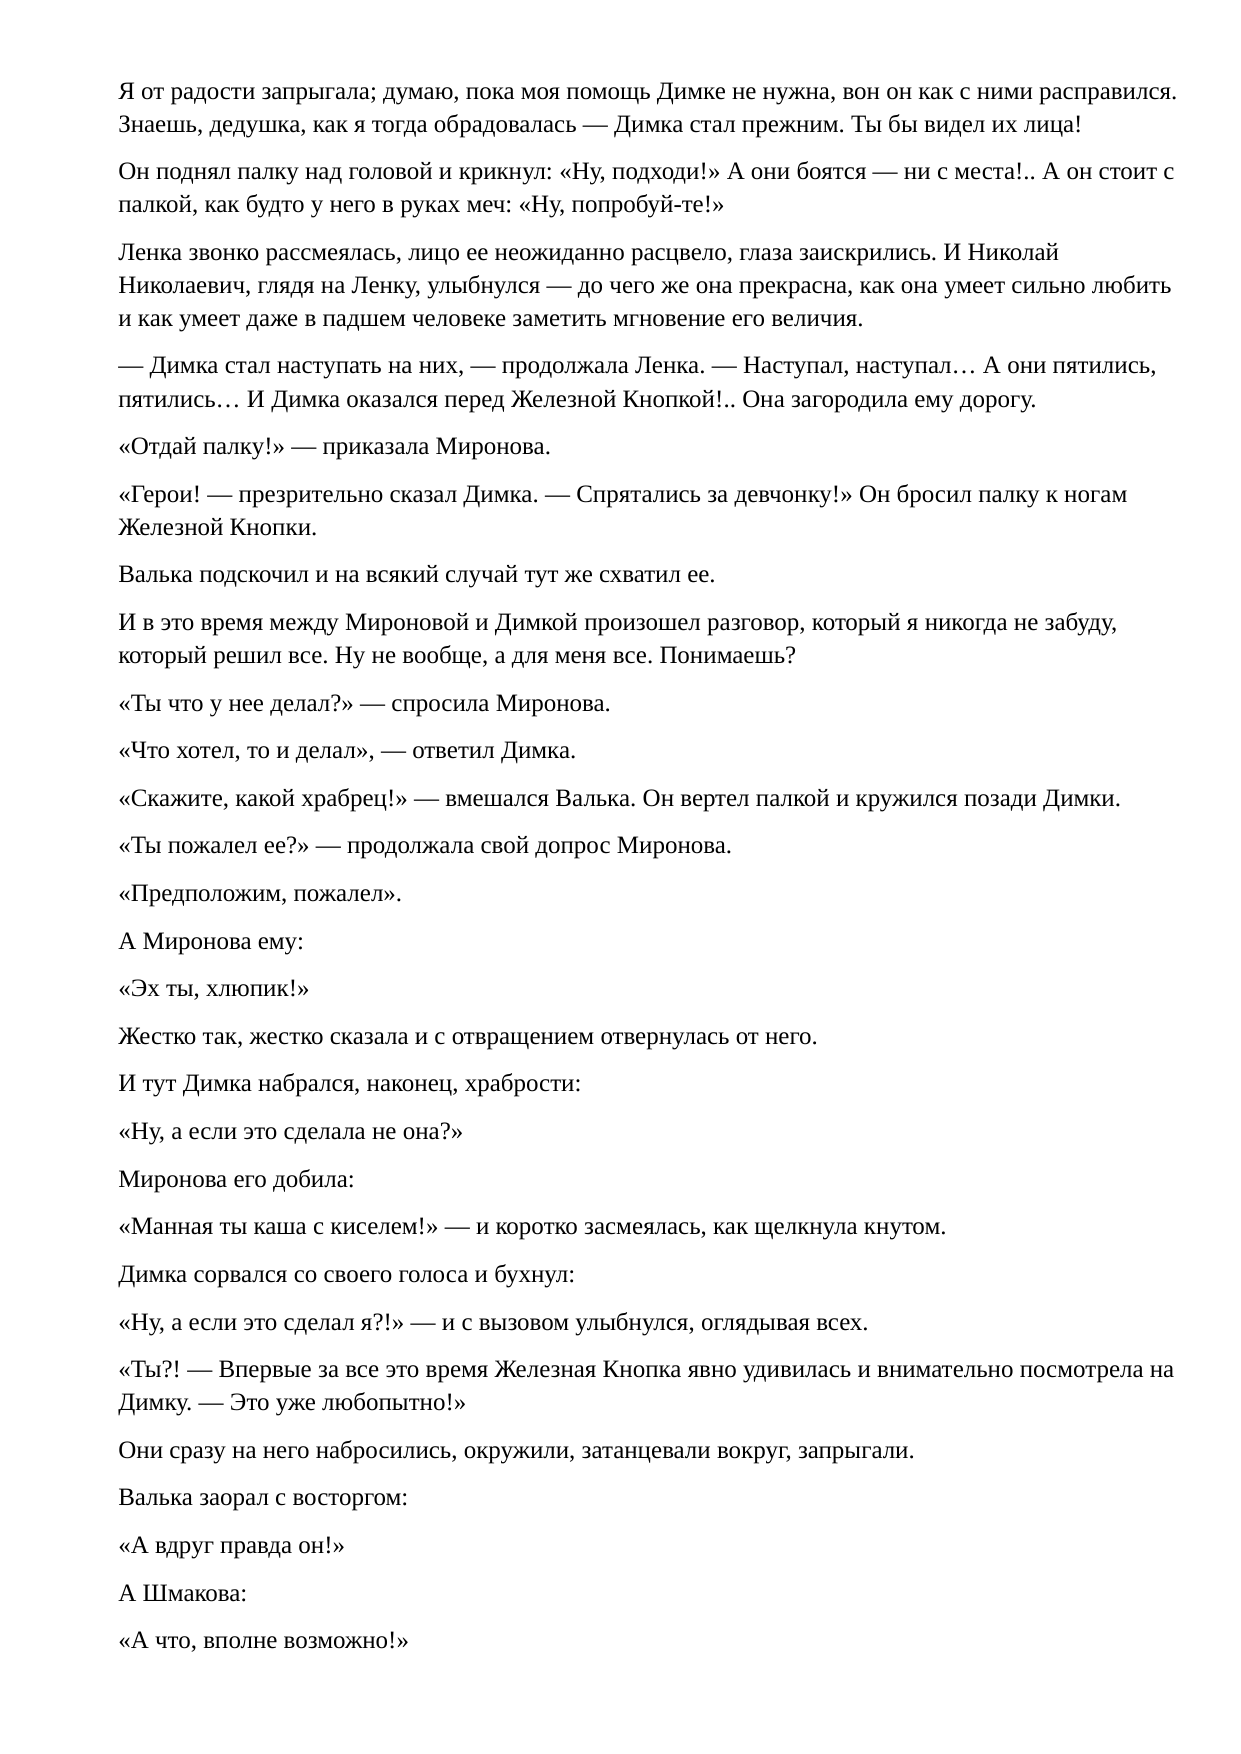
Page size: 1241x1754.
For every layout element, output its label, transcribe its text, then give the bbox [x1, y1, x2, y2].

text «Ты пожалел ее?» — продолжала свой допрос Миронова. [118, 831, 1187, 859]
text «Ты?! — Впервые за все это время Железная Кнопка явно удивилась и внимательно посмотрела на Димку. — Это уже любопытно!» [118, 1354, 1187, 1416]
text Я от радости запрыгала; думаю, пока моя помощь Димке не нужна, вон он как с ними расправился. Знаешь, дедушка, как я тогда обрадовалась — Димка стал прежним. Ты бы видел их лица! [118, 76, 1187, 137]
text «Манная ты каша с киселем!» — и коротко засмеялась, как щелкнула кнутом. [118, 1211, 1187, 1240]
text Валька подскочил и на всякий случай тут же схватил ее. [118, 559, 1187, 588]
text «А вдруг правда он!» [118, 1530, 1187, 1559]
text «Ты что у нее делал?» — спросила Миронова. [118, 688, 1187, 716]
text Димка сорвался со своего голоса и бухнул: [118, 1259, 1187, 1288]
text «Отдай палку!» — приказала Миронова. [118, 431, 1187, 460]
text И в это время между Мироновой и Димкой произошел разговор, который я никогда не забуду, который решил все. Ну не вообще, а для меня все. Понимаешь? [118, 607, 1187, 669]
text А Шмакова: [118, 1578, 1187, 1606]
text «Ну, а если это сделала не она?» [118, 1116, 1187, 1145]
text Они сразу на него набросились, окружили, затанцевали вокруг, запрыгали. [118, 1435, 1187, 1463]
text Миронова его добила: [118, 1164, 1187, 1192]
text — Димка стал наступать на них, — продолжала Ленка. — Наступал, наступал… А они пятились, пятились… И Димка оказался перед Железной Кнопкой!.. Она загородила ему дорогу. [118, 351, 1187, 412]
text И тут Димка набрался, наконец, храбрости: [118, 1068, 1187, 1097]
text Жестко так, жестко сказала и с отвращением отвернулась от него. [118, 1021, 1187, 1050]
text «Эх ты, хлюпик!» [118, 973, 1187, 1002]
text «Герои! — презрительно сказал Димка. — Спрятались за девчонку!» Он бросил палку к ногам Железной Кнопки. [118, 479, 1187, 541]
text «Ну, а если это сделал я?!» — и с вызовом улыбнулся, оглядывая всех. [118, 1307, 1187, 1335]
text А Миронова ему: [118, 926, 1187, 954]
text Ленка звонко рассмеялась, лицо ее неожиданно расцвело, глаза заискрились. И Николай Николаевич, глядя на Ленку, улыбнулся — до чего же она прекрасна, как она умеет сильно любить и как умеет даже в падшем человеке заметить мгновение его величия. [118, 237, 1187, 332]
text «Скажите, какой храбрец!» — вмешался Валька. Он вертел палкой и кружился позади Димки. [118, 783, 1187, 812]
text Он поднял палку над головой и крикнул: «Ну, подходи!» А они боятся — ни с места!.. А он стоит с палкой, как будто у него в руках меч: «Ну, попробуй-те!» [118, 156, 1187, 218]
text Валька заорал с восторгом: [118, 1482, 1187, 1511]
text «А что, вполне возможно!» [118, 1625, 1187, 1654]
text «Предположим, пожалел». [118, 878, 1187, 907]
text «Что хотел, то и делал», — ответил Димка. [118, 735, 1187, 764]
